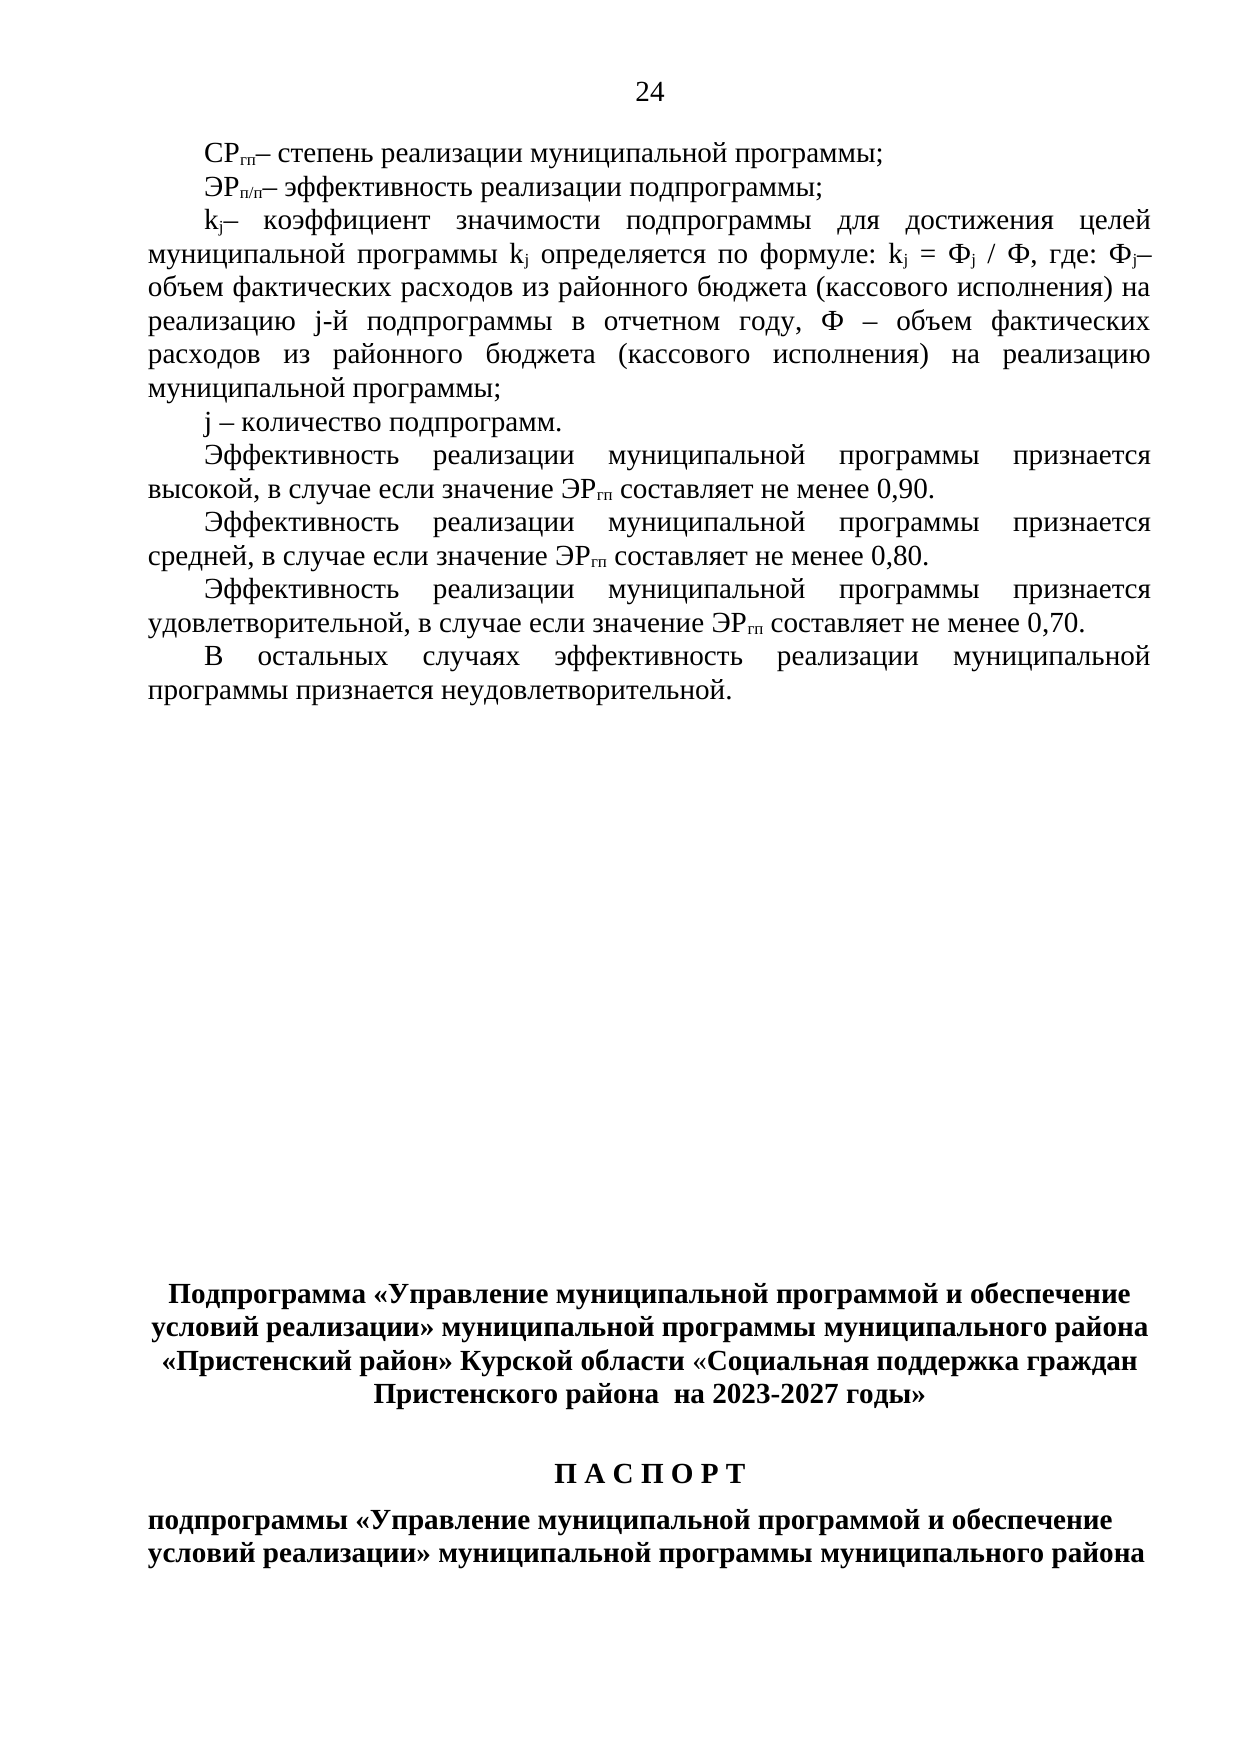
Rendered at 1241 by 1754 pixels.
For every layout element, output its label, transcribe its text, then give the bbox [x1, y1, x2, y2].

text kj– коэффициент значимости подпрограммы для достижения целей муниципальной программы kj определяется по формуле: kj = Фj / Ф, где: Фj– объем фактических расходов из районного бюджета (кассового исполнения) на реализацию j-й подпрограммы в отчетном году, Ф – объем фактических расходов из районного бюджета (кассового исполнения) на реализацию муниципальной программы; [148, 202, 1152, 404]
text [148, 1502, 1152, 1569]
text Подпрограмма «Управление муниципальной программой и обеспечение условий реализации» муниципальной программы муниципального района «Пристенский район» Курской области «Социальная поддержка граждан Пристенского района на 2023-2027 годы» [148, 1276, 1152, 1410]
text П А С П О Р Т [148, 1456, 1152, 1489]
text ЭРп/п– эффективность реализации подпрограммы; [148, 169, 1152, 202]
text Эффективность реализации муниципальной программы признается удовлетворительной, в случае если значение ЭРгп составляет не менее 0,70. [148, 571, 1152, 638]
text Эффективность реализации муниципальной программы признается средней, в случае если значение ЭРгп составляет не менее 0,80. [148, 504, 1152, 571]
text СРгп– степень реализации муниципальной программы; [148, 135, 1152, 169]
text Эффективность реализации муниципальной программы признается высокой, в случае если значение ЭРгп составляет не менее 0,90. [148, 437, 1152, 504]
text j – количество подпрограмм. [148, 404, 1152, 437]
text В остальных случаях эффективность реализации муниципальной программы признается неудовлетворительной. [148, 638, 1152, 706]
